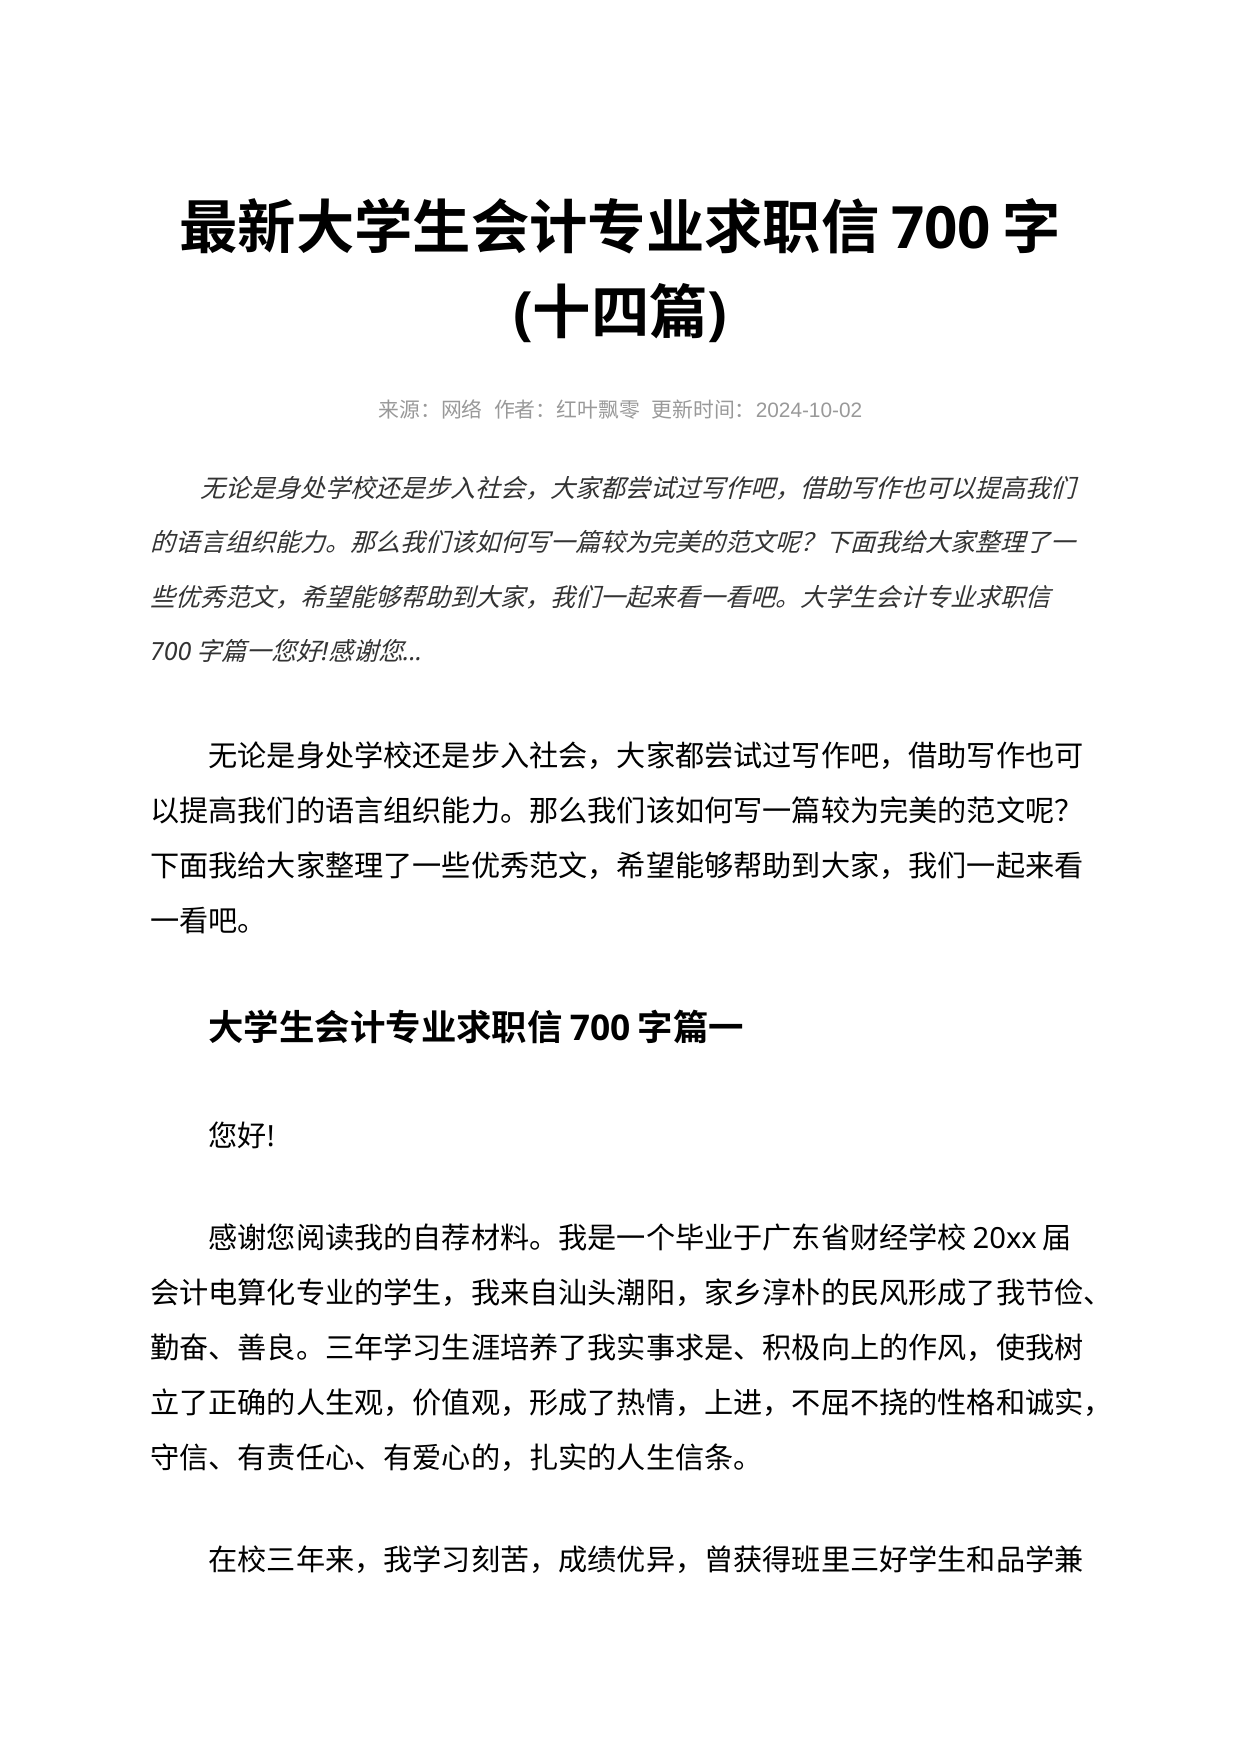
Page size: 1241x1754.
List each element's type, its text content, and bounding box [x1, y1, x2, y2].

text 来源：网络 作者：红叶飘零 更新时间：2024-10-02 [150, 398, 1090, 422]
text 您好! [150, 1113, 1090, 1155]
text 感谢您阅读我的自荐材料。我是一个毕业于广东省财经学校20xx届会计电算化专业的学生，我来自汕头潮阳，家乡淳朴的民风形成了我节俭、勤奋、善良。三年学习生涯培养了我实事求是、积极向上的作风，使我树立了正确的人生观，价值观，形成了热情，上进，不屈不挠的性格和诚实，守信、有责任心、有爱心的，扎实的人生信条。 [150, 1215, 1090, 1477]
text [150, 1536, 1090, 1579]
text 大学生会计专业求职信700字篇一 [150, 999, 1090, 1051]
text 无论是身处学校还是步入社会，大家都尝试过写作吧，借助写作也可以提高我们的语言组织能力。那么我们该如何写一篇较为完美的范文呢？下面我给大家整理了一些优秀范文，希望能够帮助到大家，我们一起来看一看吧。大学生会计专业求职信700字篇一您好!感谢您... [150, 468, 1090, 668]
subtitle 最新大学生会计专业求职信700字(十四篇) [150, 181, 1090, 351]
text 无论是身处学校还是步入社会，大家都尝试过写作吧，借助写作也可以提高我们的语言组织能力。那么我们该如何写一篇较为完美的范文呢？下面我给大家整理了一些优秀范文，希望能够帮助到大家，我们一起来看一看吧。 [150, 733, 1090, 940]
